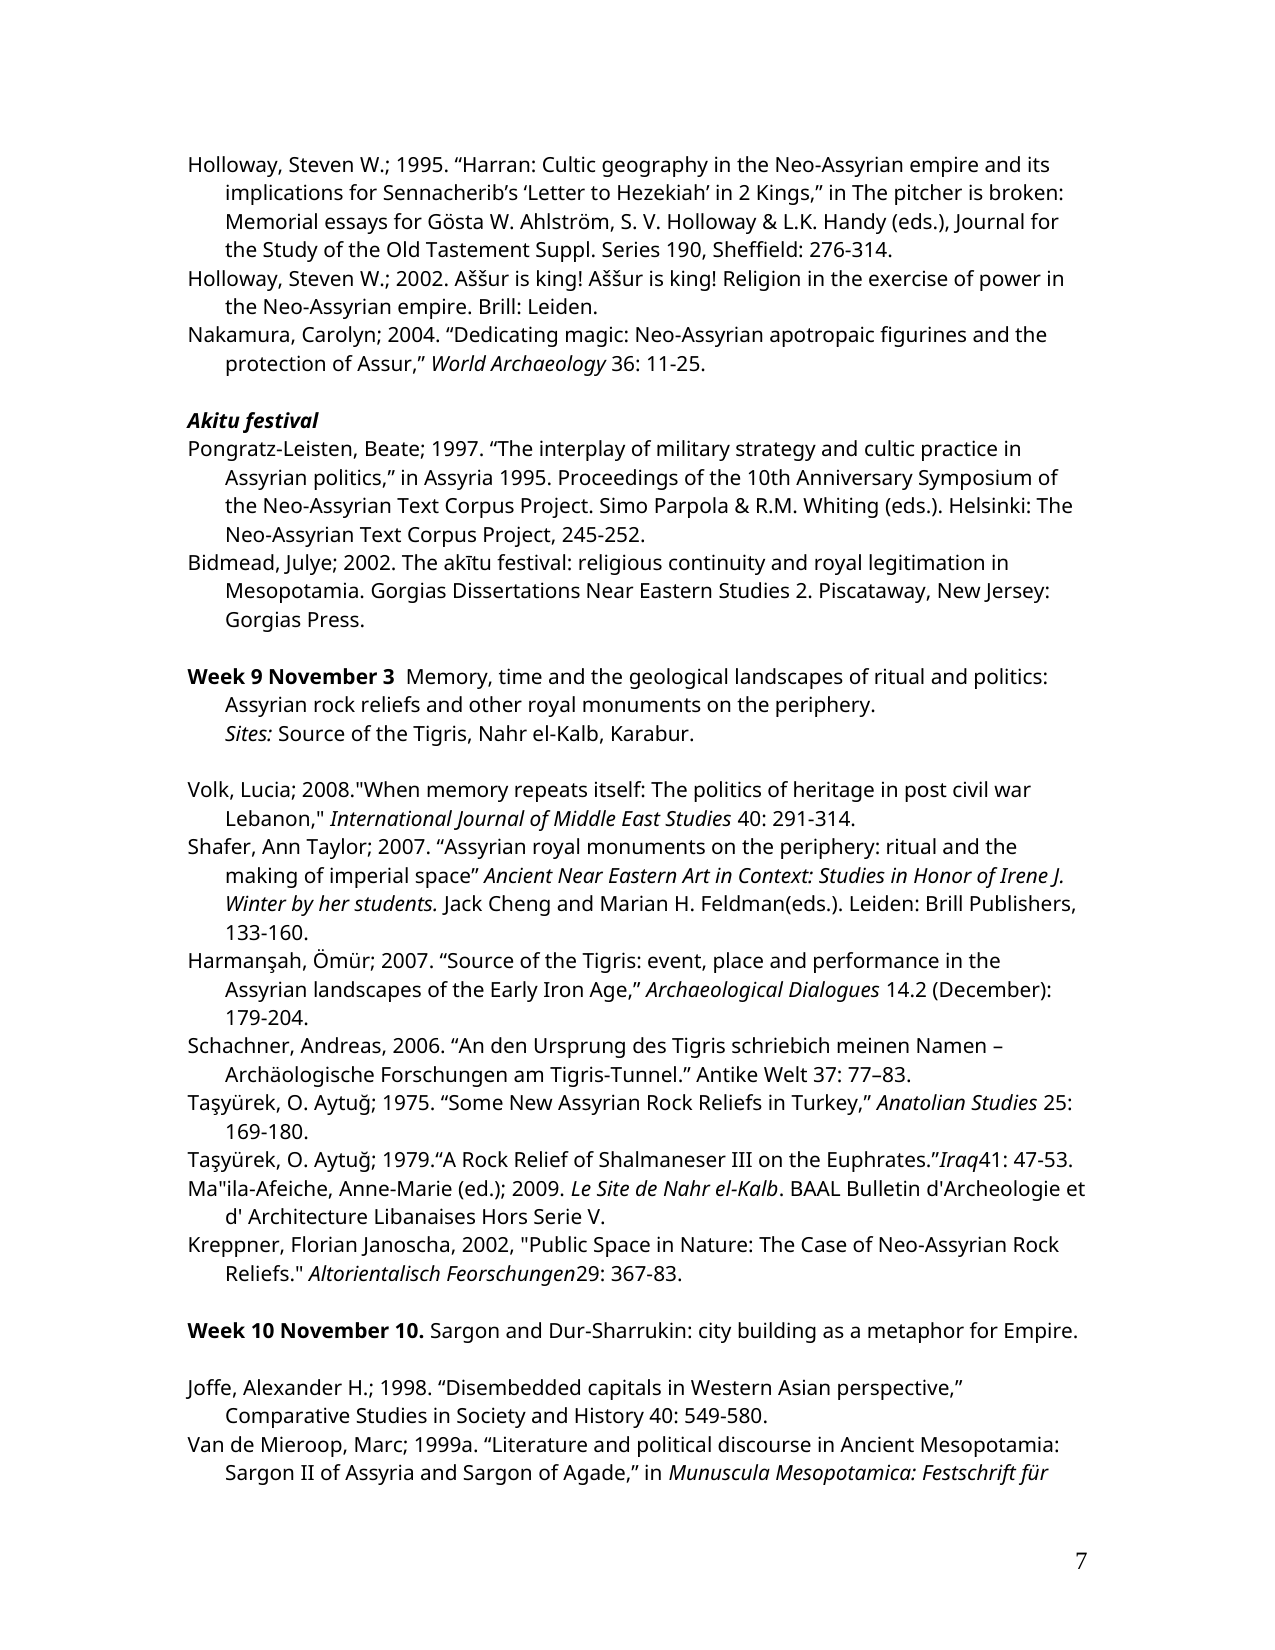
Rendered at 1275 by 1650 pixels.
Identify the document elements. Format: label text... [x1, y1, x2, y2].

text Sites: Source of the Tigris, Nahr el-Kalb, Karabur. [225, 719, 1087, 747]
text Holloway, Steven W.; 1995. “Harran: Cultic geography in the Neo-Assyrian empire and its implications for Sennacherib’s ‘Letter to Hezekiah’ in 2 Kings,” in The pitcher is broken: Memorial essays for Gösta W. Ahlström, S. V. Holloway & L.K. Handy (eds.), Journal for the Study of the Old Tastement Suppl. Series 190, Sheffield: 276-314. [187, 150, 1087, 264]
text Joffe, Alexander H.; 1998. “Disembedded capitals in Western Asian perspective,” Comparative Studies in Society and History 40: 549-580. [187, 1373, 1087, 1430]
text Bidmead, Julye; 2002. The akītu festival: religious continuity and royal legitimation in Mesopotamia. Gorgias Dissertations Near Eastern Studies 2. Piscataway, New Jersey: Gorgias Press. [187, 548, 1087, 633]
text Shafer, Ann Taylor; 2007. “Assyrian royal monuments on the periphery: ritual and the making of imperial space” Ancient Near Eastern Art in Context: Studies in Honor of Irene J. Winter by her students. Jack Cheng and Marian H. Feldman(eds.). Leiden: Brill Publishers, 133-160. [187, 832, 1087, 946]
text Taşyürek, O. Aytuğ; 1979.“A Rock Relief of Shalmaneser III on the Euphrates.”Iraq41: 47-53. [187, 1145, 1087, 1174]
text Akitu festival [187, 406, 1087, 434]
text Week 9 November 3 Memory, time and the geological landscapes of ritual and politics: Assyrian rock reliefs and other royal monuments on the periphery. [187, 662, 1087, 719]
text Week 10 November 10. Sargon and Dur-Sharrukin: city building as a metaphor for Empire. [187, 1316, 1087, 1344]
text Kreppner, Florian Janoscha, 2002, "Public Space in Nature: The Case of Neo-Assyrian Rock Reliefs." Altorientalisch Feorschungen29: 367-83. [187, 1231, 1087, 1287]
text Ma"ila-Afeiche, Anne-Marie (ed.); 2009. Le Site de Nahr el-Kalb. BAAL Bulletin d'Archeologie et d' Architecture Libanaises Hors Serie V. [187, 1174, 1087, 1231]
text Volk, Lucia; 2008."When memory repeats itself: The politics of heritage in post civil war Lebanon," International Journal of Middle East Studies 40: 291-314. [187, 776, 1087, 832]
text Taşyürek, O. Aytuğ; 1975. “Some New Assyrian Rock Reliefs in Turkey,” Anatolian Studies 25: 169-180. [187, 1088, 1087, 1145]
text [187, 1430, 1087, 1487]
text Schachner, Andreas, 2006. “An den Ursprung des Tigris schriebich meinen Namen – Archäologische Forschungen am Tigris-Tunnel.” Antike Welt 37: 77–83. [187, 1032, 1087, 1088]
text Harmanşah, Ömür; 2007. “Source of the Tigris: event, place and performance in the Assyrian landscapes of the Early Iron Age,” Archaeological Dialogues 14.2 (December): 179-204. [187, 946, 1087, 1032]
text Pongratz-Leisten, Beate; 1997. “The interplay of military strategy and cultic practice in Assyrian politics,” in Assyria 1995. Proceedings of the 10th Anniversary Symposium of the Neo-Assyrian Text Corpus Project. Simo Parpola & R.M. Whiting (eds.). Helsinki: The Neo-Assyrian Text Corpus Project, 245-252. [187, 434, 1087, 548]
text Holloway, Steven W.; 2002. Aššur is king! Aššur is king! Religion in the exercise of power in the Neo-Assyrian empire. Brill: Leiden. [187, 264, 1087, 321]
text Nakamura, Carolyn; 2004. “Dedicating magic: Neo-Assyrian apotropaic figurines and the protection of Assur,” World Archaeology 36: 11-25. [187, 321, 1087, 377]
